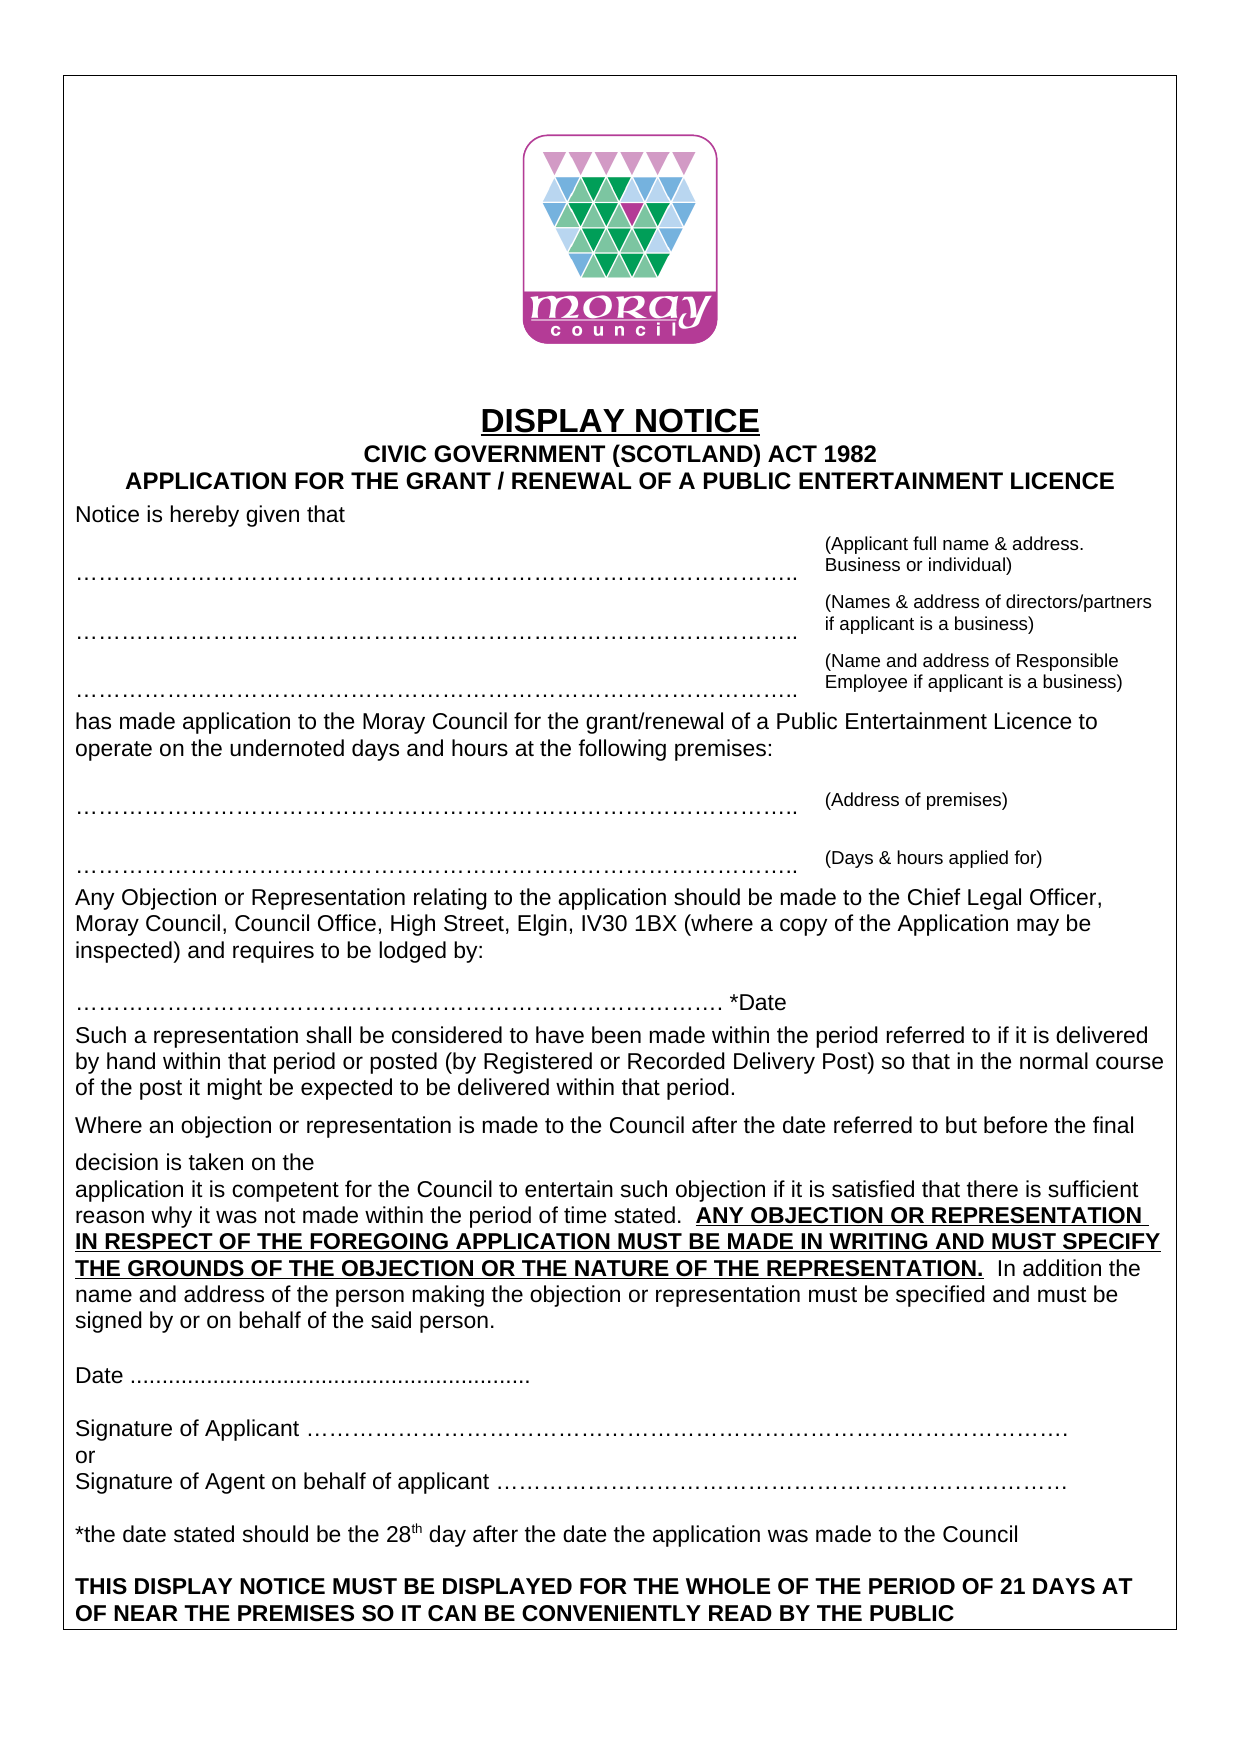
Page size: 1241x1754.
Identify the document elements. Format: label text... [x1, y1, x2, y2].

table_cell DISPLAY NOTICE CIVIC GOVERNMENT (SCOTLAND) ACT 1982 APPLICATION FOR THE GRANT / RENEWAL OF A PUBLIC ENTERTAINMENT LICENCE [64, 398, 1176, 498]
table_cell Such a representation shall be considered to have been made within the period referred to if it is delivered by hand within that period or posted (by Registered or Recorded Delivery Post) so that in the normal course of the post it might be expected to be delivered within that period. Where an objection or representation is made to the Council after the date referred to but before the final decision is taken on the application it is competent for the Council to entertain such objection if it is satisfied that there is sufficient reason why it was not made within the period of time stated. ANY OBJECTION OR REPRESENTATION IN RESPECT OF THE FOREGOING APPLICATION MUST BE MADE IN WRITING AND MUST SPECIFY THE GROUNDS OF THE OBJECTION OR THE NATURE OF THE REPRESENTATION. In addition the name and address of the person making the objection or representation must be specified and must be signed by or on behalf of the said person. Date ............................................................... Signature of Applicant ………………………………………………………………………………………. or Signature of Agent on behalf of applicant ………………………………………………………………… *the date stated should be the 28th day after the date the application was made to the Council THIS DISPLAY NOTICE MUST BE DISPLAYED FOR THE WHOLE OF THE PERIOD OF 21 DAYS AT OF NEAR THE PREMISES SO IT CAN BE CONVENIENTLY READ BY THE PUBLIC [64, 1019, 1176, 1629]
table_cell ………………………………………………………………………………….. [64, 764, 813, 822]
table_cell (Name and address of Responsible Employee if applicant is a business) [813, 647, 1176, 705]
table_cell ………………………………………………………………………………….. [64, 530, 813, 588]
table_cell (Days & hours applied for) [813, 823, 1176, 881]
table_cell (Address of premises) [813, 764, 1176, 822]
table_cell (Applicant full name & address. Business or individual) [813, 530, 1176, 588]
table_cell (Names & address of directors/partners if applicant is a business) [813, 588, 1176, 647]
table_header [64, 76, 1176, 398]
table_cell ………………………………………………………………………………….. [64, 647, 813, 705]
table_cell has made application to the Moray Council for the grant/renewal of a Public Entertainment Licence to operate on the undernoted days and hours at the following premises: [64, 705, 1176, 764]
table_cell Any Objection or Representation relating to the application should be made to the Chief Legal Officer, Moray Council, Council Office, High Street, Elgin, IV30 1BX (where a copy of the Application may be inspected) and requires to be lodged by: …………………………………………………………………………. *Date [64, 881, 1176, 1019]
picture [474, 86, 766, 373]
table_cell ………………………………………………………………………………….. [64, 588, 813, 647]
table_cell Notice is hereby given that [64, 498, 1176, 530]
table_cell ………………………………………………………………………………….. [64, 823, 813, 881]
